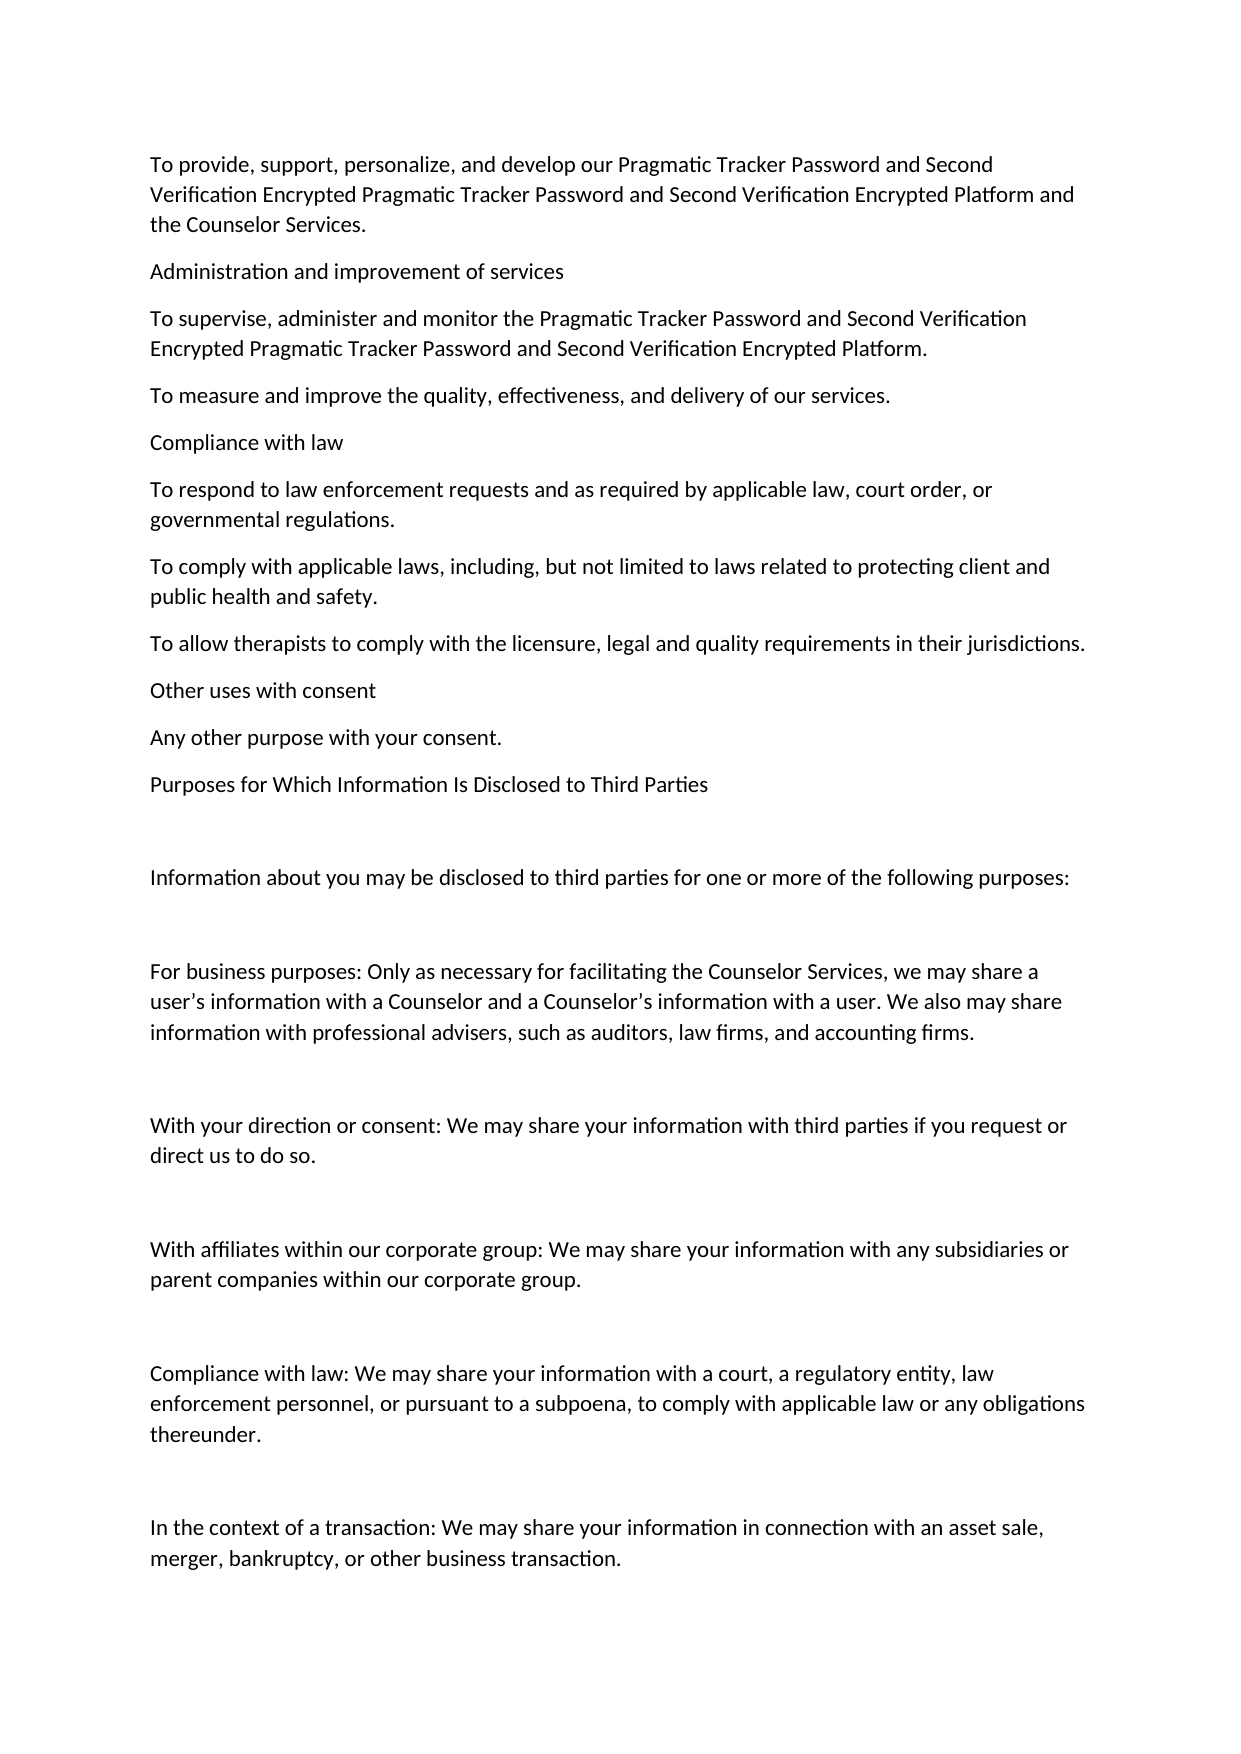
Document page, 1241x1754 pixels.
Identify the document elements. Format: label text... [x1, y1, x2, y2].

text Other uses with consent [150, 676, 1090, 704]
text To respond to law enforcement requests and as required by applicable law, court order, or governmental regulations. [150, 475, 1090, 533]
text To provide, support, personalize, and develop our Pragmatic Tracker Password and Second Verification Encrypted Pragmatic Tracker Password and Second Verification Encrypted Platform and the Counselor Services. [150, 150, 1090, 238]
text To comply with applicable laws, including, but not limited to laws related to protecting client and public health and safety. [150, 552, 1090, 610]
text Purposes for Which Information Is Disclosed to Third Parties [150, 770, 1090, 798]
text For business purposes: Only as necessary for facilitating the Counselor Services, we may share a user’s information with a Counselor and a Counselor’s information with a user. We also may share information with professional advisers, such as auditors, law firms, and accounting firms. [150, 957, 1090, 1046]
text With your direction or consent: We may share your information with third parties if you request or direct us to do so. [150, 1111, 1090, 1170]
text Compliance with law: We may share your information with a court, a regulatory entity, law enforcement personnel, or pursuant to a subpoena, to comply with applicable law or any obligations thereunder. [150, 1359, 1090, 1448]
text Information about you may be disclosed to third parties for one or more of the following purposes: [150, 863, 1090, 892]
text Any other purpose with your consent. [150, 723, 1090, 751]
text To supervise, administer and monitor the Pragmatic Tracker Password and Second Verification Encrypted Pragmatic Tracker Password and Second Verification Encrypted Platform. [150, 304, 1090, 362]
text To allow therapists to comply with the licensure, legal and quality requirements in their jurisdictions. [150, 629, 1090, 657]
text Administration and improvement of services [150, 257, 1090, 285]
text Compliance with law [150, 428, 1090, 456]
text In the context of a transaction: We may share your information in connection with an asset sale, merger, bankruptcy, or other business transaction. [150, 1513, 1090, 1572]
text With affiliates within our corporate group: We may share your information with any subsidiaries or parent companies within our corporate group. [150, 1235, 1090, 1294]
text To measure and improve the quality, effectiveness, and delivery of our services. [150, 381, 1090, 409]
